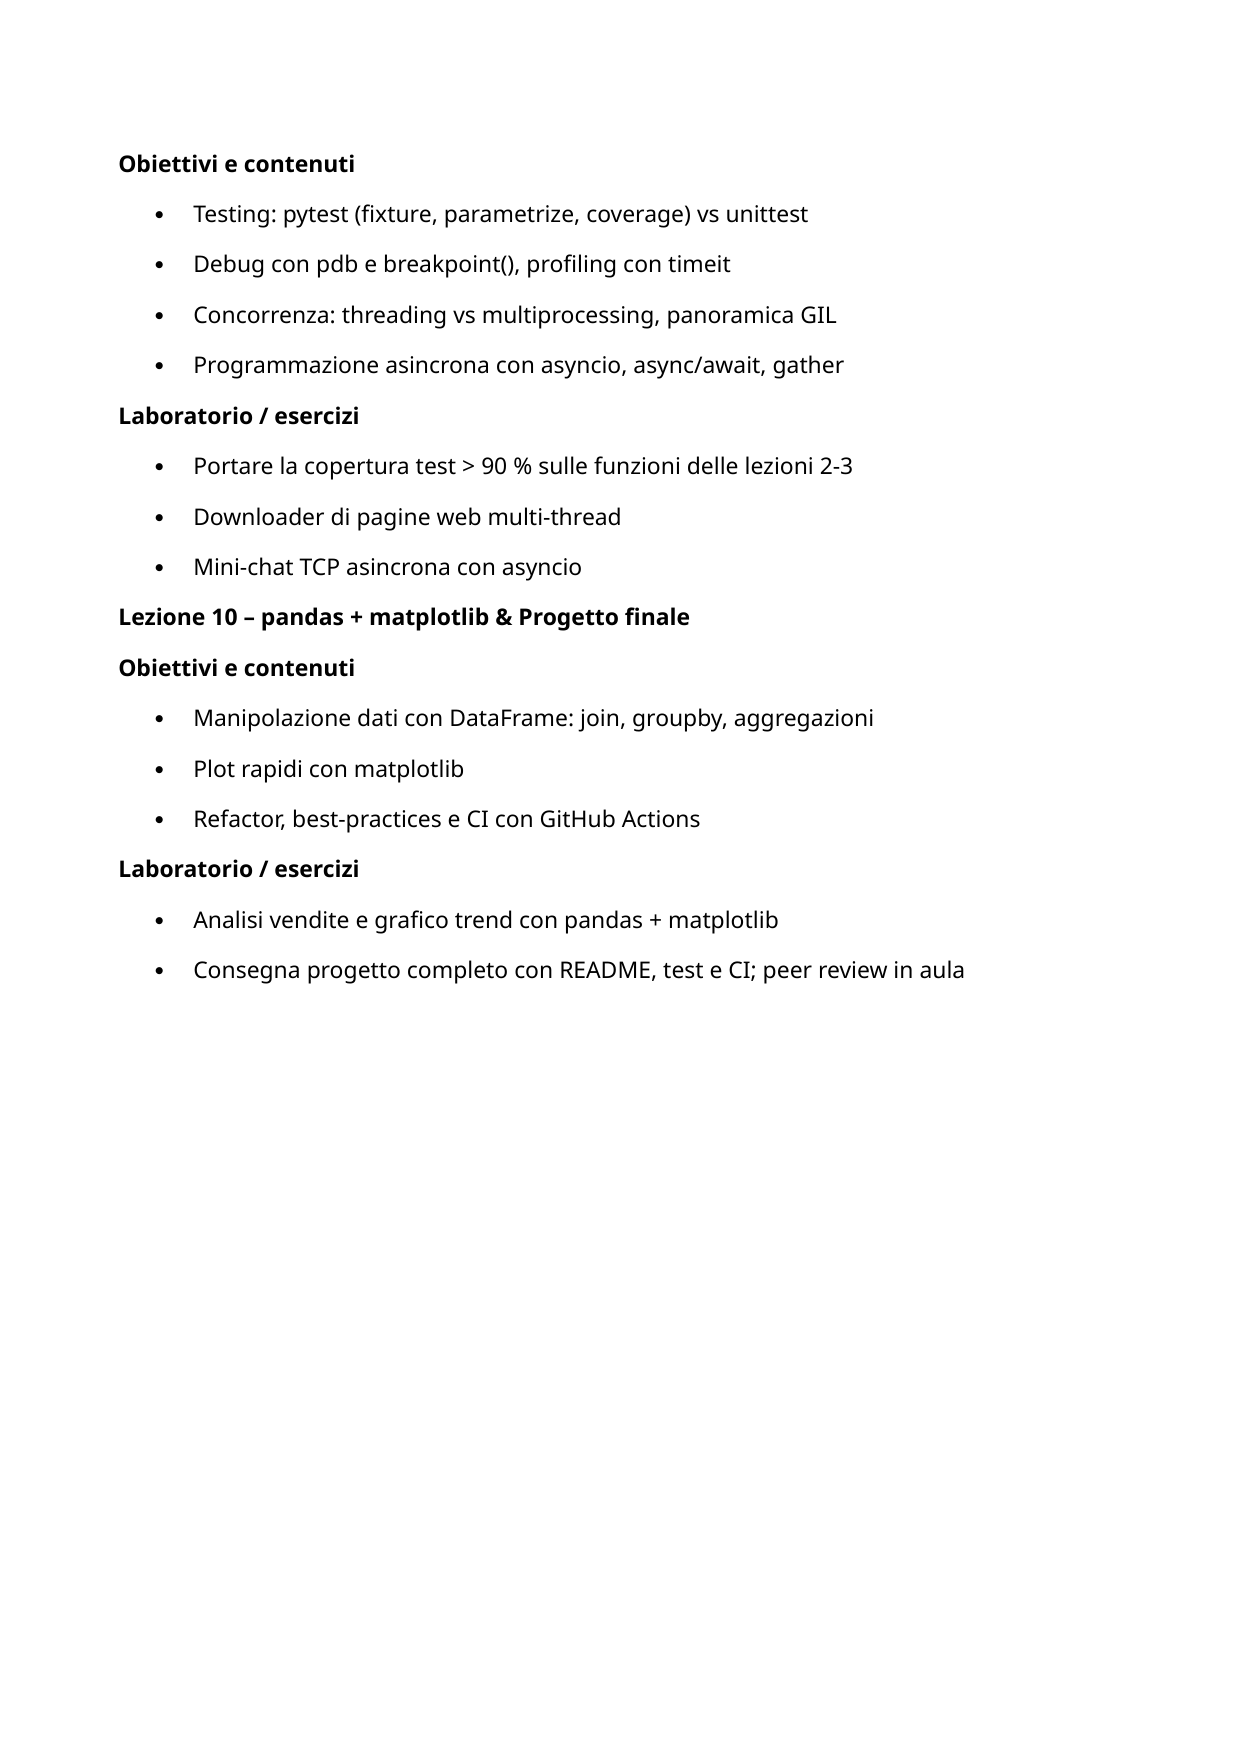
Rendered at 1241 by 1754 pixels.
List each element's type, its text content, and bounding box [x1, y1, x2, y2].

list Testing: pytest (fixture, parametrize, coverage) vs unittest [156, 198, 1122, 229]
text Obiettivi e contenuti [118, 148, 1122, 179]
list Refactor, best-practices e CI con GitHub Actions [156, 803, 1122, 834]
list Consegna progetto completo con README, test e CI; peer review in aula [156, 954, 1122, 986]
list Downloader di pagine web multi-thread [156, 501, 1122, 532]
list Portare la copertura test > 90 % sulle funzioni delle lezioni 2-3 [156, 450, 1122, 481]
list Debug con pdb e breakpoint(), profiling con timeit [156, 248, 1122, 280]
list Mini-chat TCP asincrona con asyncio [156, 551, 1122, 582]
list Programmazione asincrona con asyncio, async/await, gather [156, 349, 1122, 381]
list Plot rapidi con matplotlib [156, 753, 1122, 784]
list Manipolazione dati con DataFrame: join, groupby, aggregazioni [156, 702, 1122, 733]
text Obiettivi e contenuti [118, 652, 1122, 683]
text Laboratorio / esercizi [118, 400, 1122, 431]
list Analisi vendite e grafico trend con pandas + matplotlib [156, 904, 1122, 935]
text Laboratorio / esercizi [118, 853, 1122, 885]
list Concorrenza: threading vs multiprocessing, panoramica GIL [156, 299, 1122, 330]
text Lezione 10 – pandas + matplotlib & Progetto finale [118, 601, 1122, 633]
